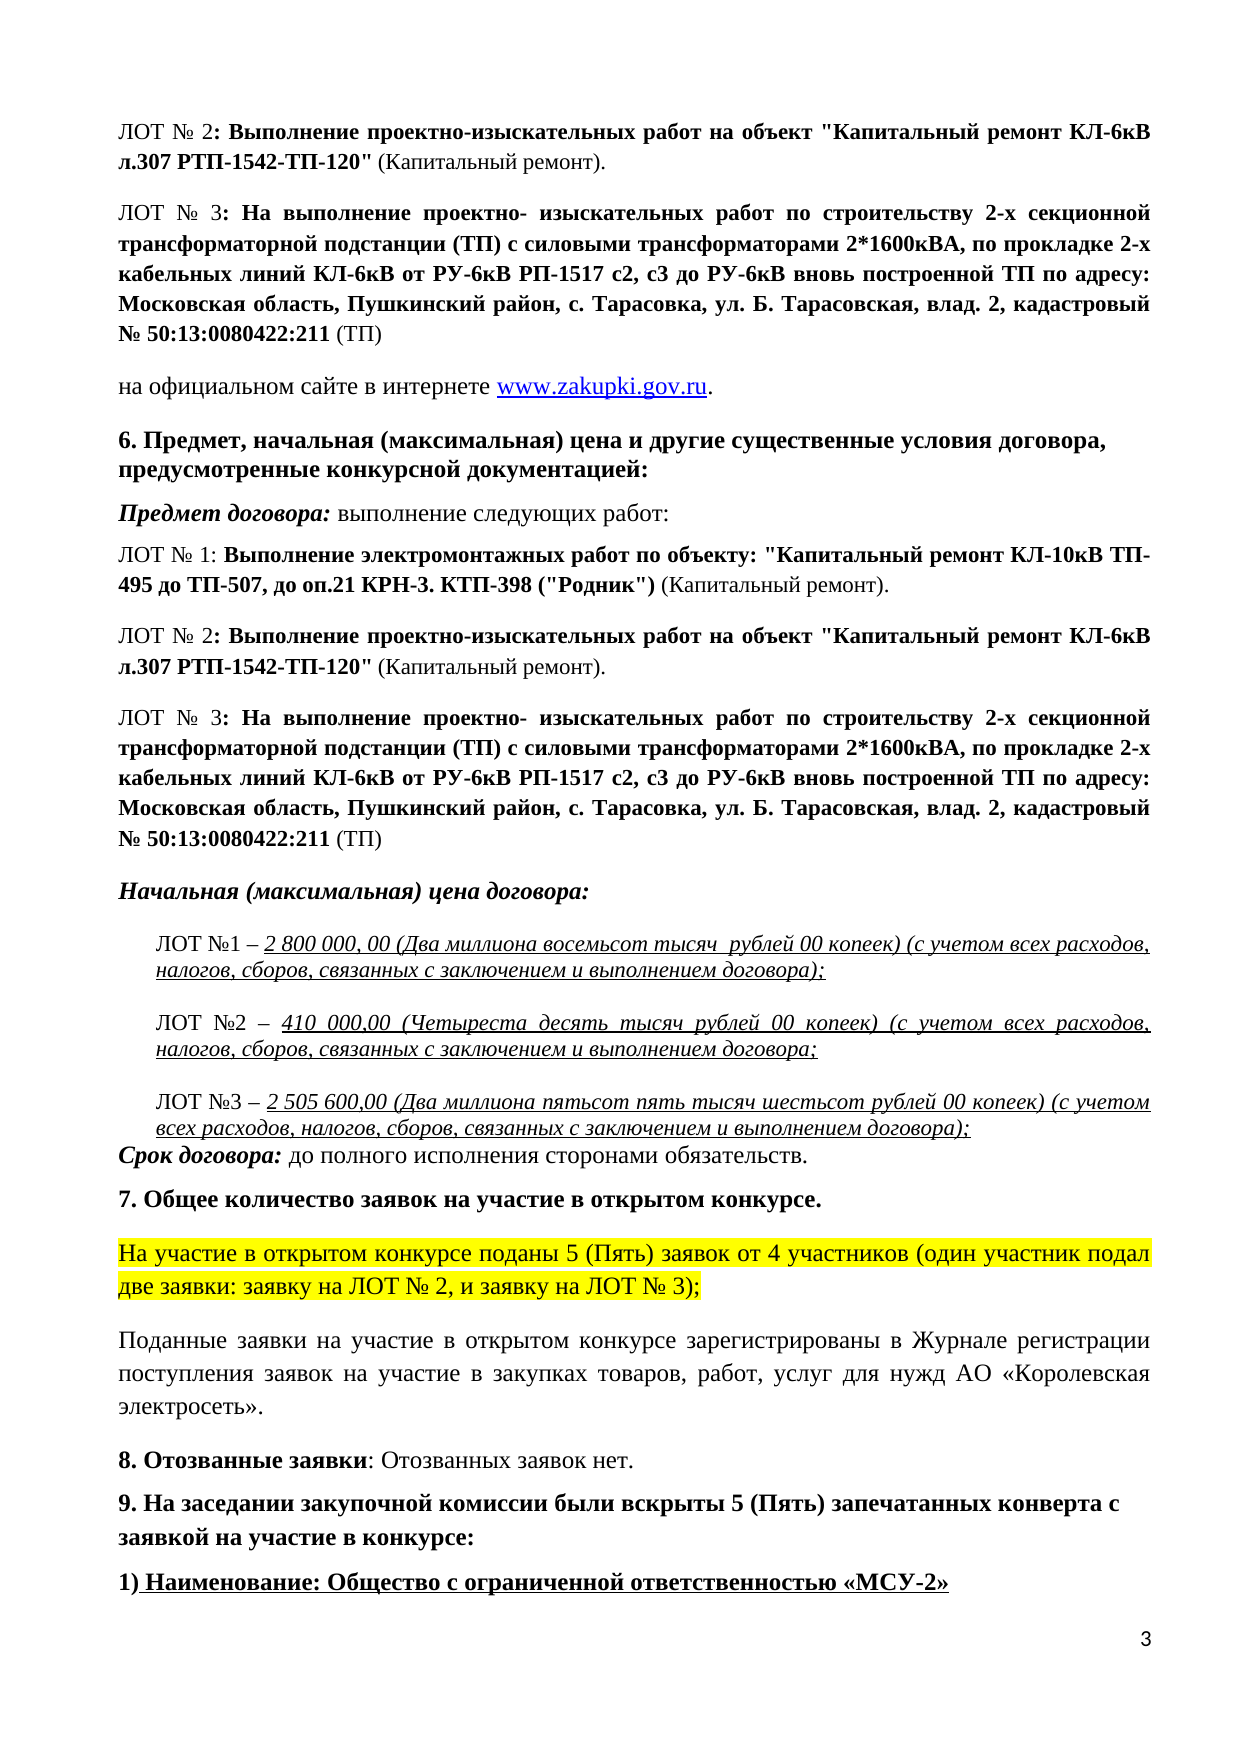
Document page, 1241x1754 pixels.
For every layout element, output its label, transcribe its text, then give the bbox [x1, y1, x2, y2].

text ЛОТ № 2: Выполнение проектно-изыскательных работ на объект "Капитальный ремонт КЛ-6кВ л.307 РТП-1542-ТП-120" (Капитальный ремонт). [118, 623, 1152, 679]
text ЛОТ № 1: Выполнение электромонтажных работ по объекту: "Капитальный ремонт КЛ-10кВ ТП-495 до ТП-507, до оп.21 КРН-3. КТП-398 ("Родник") (Капитальный ремонт). [118, 541, 1152, 598]
list ЛОТ №3 – 2 505 600,00 (Два миллиона пятьсот пять тысяч шестьсот рублей 00 копеек) (с учетом всех расходов, налогов, сборов, связанных с заключением и выполнением договора); [156, 1088, 1152, 1140]
text 8. Отозванные заявки: Отозванных заявок нет. [118, 1445, 1152, 1473]
text ЛОТ № 3: На выполнение проектно- изыскательных работ по строительству 2-х секционной трансформаторной подстанции (ТП) с силовыми трансформаторами 2*1600кВА, по прокладке 2-х кабельных линий КЛ-6кВ от РУ-6кВ РП-1517 с2, с3 до РУ-6кВ вновь построенной ТП по адресу: Московская область, Пушкинский район, с. Тарасовка, ул. Б. Тарасовская, влад. 2, кадастровый № 50:13:0080422:211 (ТП) [118, 199, 1152, 347]
text Начальная (максимальная) цена договора: [118, 876, 1152, 904]
text Поданные заявки на участие в открытом конкурсе зарегистрированы в Журнале регистрации поступления заявок на участие в закупках товаров, работ, услуг для нужд АО «Королевская электросеть». [118, 1325, 1152, 1420]
text 6. Предмет, начальная (максимальная) цена и другие существенные условия договора, предусмотренные конкурсной документацией: [118, 425, 1152, 483]
text ЛОТ № 3: На выполнение проектно- изыскательных работ по строительству 2-х секционной трансформаторной подстанции (ТП) с силовыми трансформаторами 2*1600кВА, по прокладке 2-х кабельных линий КЛ-6кВ от РУ-6кВ РП-1517 с2, с3 до РУ-6кВ вновь построенной ТП по адресу: Московская область, Пушкинский район, с. Тарасовка, ул. Б. Тарасовская, влад. 2, кадастровый № 50:13:0080422:211 (ТП) [118, 704, 1152, 851]
list ЛОТ №2 – 410 000,00 (Четыреста десять тысяч рублей 00 копеек) (с учетом всех расходов, налогов, сборов, связанных с заключением и выполнением договора; [156, 1009, 1152, 1061]
text на официальном сайте в интернете www.zakupki.gov.ru. [118, 371, 1152, 400]
text Срок договора: до полного исполнения сторонами обязательств. [118, 1140, 1152, 1169]
text На участие в открытом конкурсе поданы 5 (Пять) заявок от 4 участников (один участник подал две заявки: заявку на ЛОТ № 2, и заявку на ЛОТ № 3); [118, 1267, 1152, 1300]
text 1) Наименование: Общество с ограниченной ответственностью «МСУ-2» [118, 1567, 1152, 1596]
text ЛОТ № 2: Выполнение проектно-изыскательных работ на объект "Капитальный ремонт КЛ-6кВ л.307 РТП-1542-ТП-120" (Капитальный ремонт). [118, 118, 1152, 175]
text 9. На заседании закупочной комиссии были вскрыты 5 (Пять) запечатанных конверта с заявкой на участие в конкурсе: [118, 1488, 1152, 1550]
list ЛОТ №1 – 2 800 000, 00 (Два миллиона восемьсот тысяч рублей 00 копеек) (с учетом всех расходов, налогов, сборов, связанных с заключением и выполнением договора); [156, 929, 1152, 982]
text 7. Общее количество заявок на участие в открытом конкурсе. [118, 1184, 1152, 1213]
text Предмет договора: выполнение следующих работ: [118, 498, 1152, 526]
